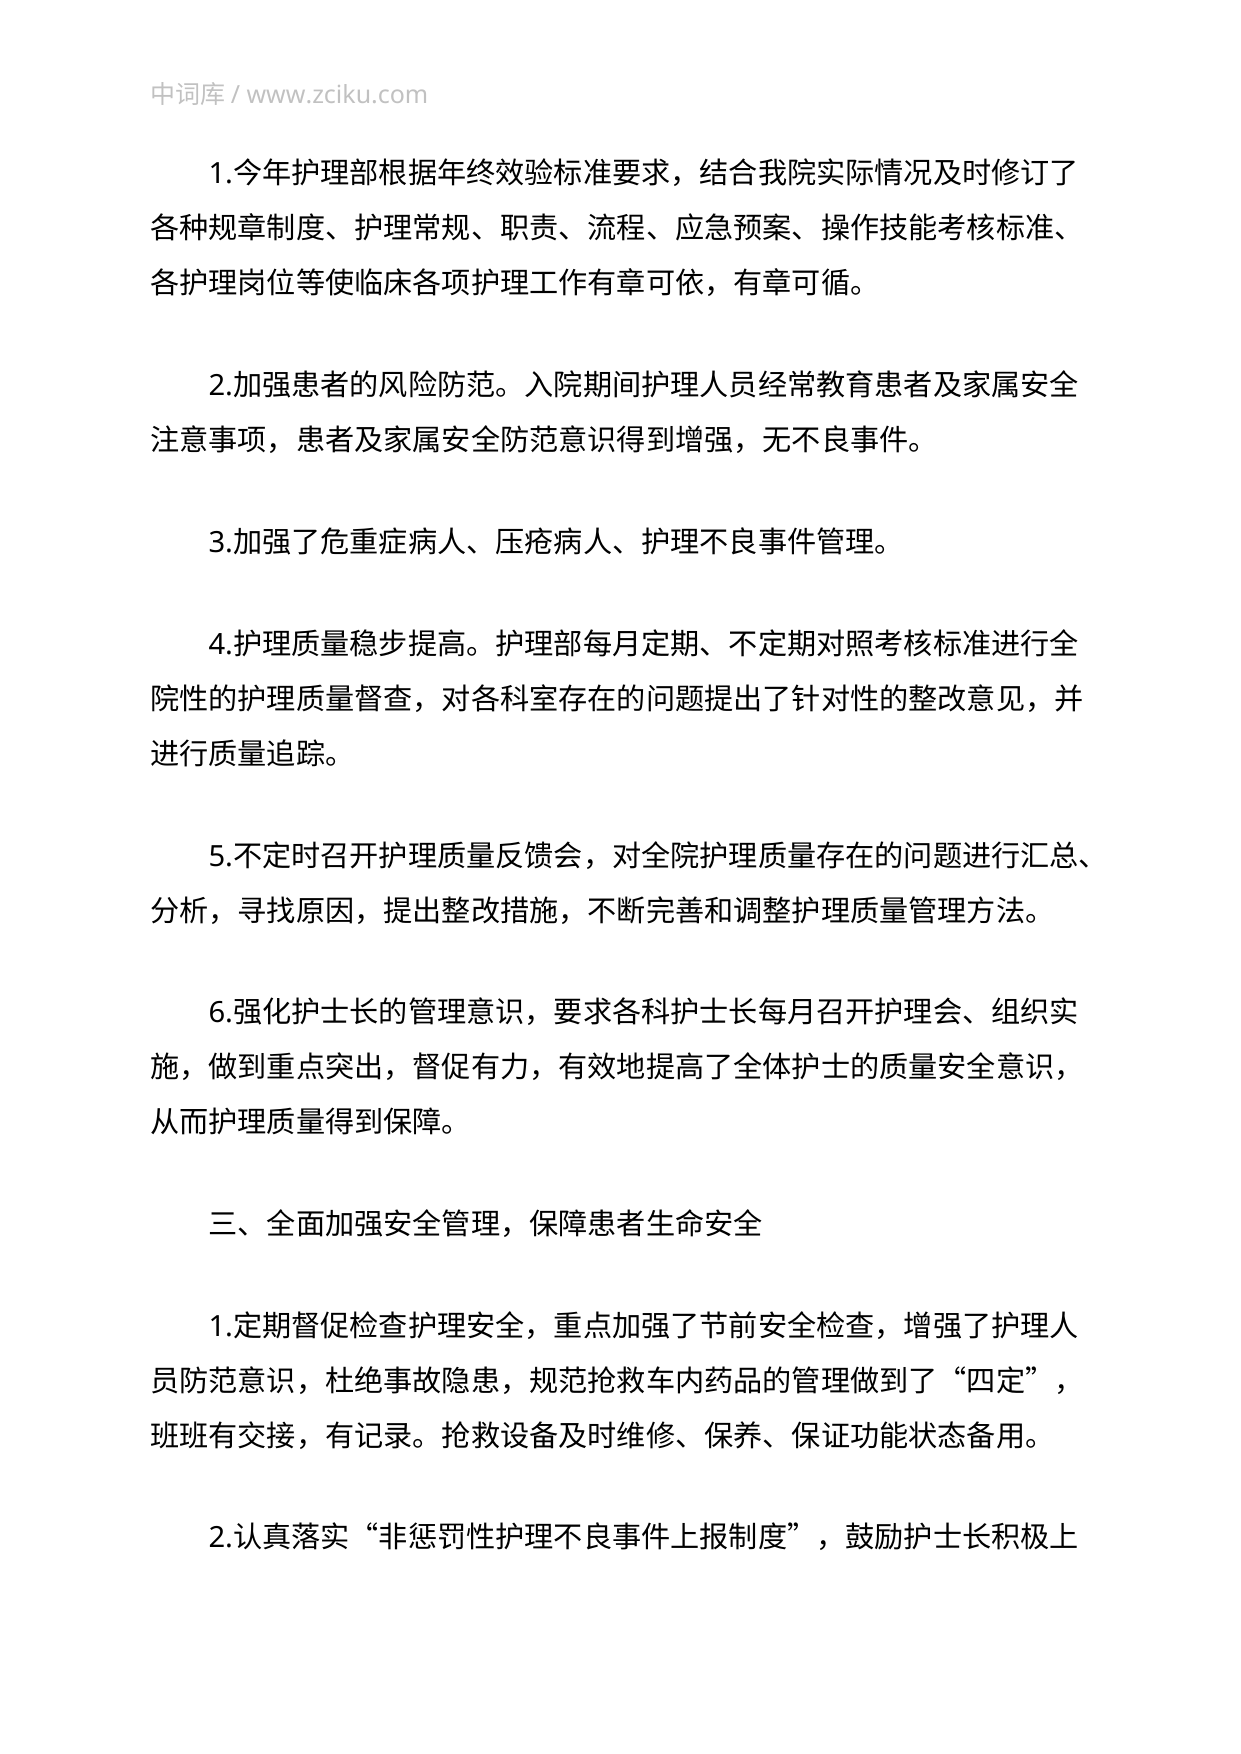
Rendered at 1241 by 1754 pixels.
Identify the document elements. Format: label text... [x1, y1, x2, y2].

text 1.定期督促检查护理安全，重点加强了节前安全检查，增强了护理人员防范意识，杜绝事故隐患，规范抢救车内药品的管理做到了“四定”，班班有交接，有记录。抢救设备及时维修、保养、保证功能状态备用。 [150, 1302, 1090, 1454]
text 6.强化护士长的管理意识，要求各科护士长每月召开护理会、组织实施，做到重点突出，督促有力，有效地提高了全体护士的质量安全意识，从而护理质量得到保障。 [150, 989, 1090, 1141]
text 三、全面加强安全管理，保障患者生命安全 [150, 1201, 1090, 1243]
text 1.今年护理部根据年终效验标准要求，结合我院实际情况及时修订了各种规章制度、护理常规、职责、流程、应急预案、操作技能考核标准、各护理岗位等使临床各项护理工作有章可依，有章可循。 [150, 150, 1090, 302]
text 4.护理质量稳步提高。护理部每月定期、不定期对照考核标准进行全院性的护理质量督查，对各科室存在的问题提出了针对性的整改意见，并进行质量追踪。 [150, 620, 1090, 773]
text 2.加强患者的风险防范。入院期间护理人员经常教育患者及家属安全注意事项，患者及家属安全防范意识得到增强，无不良事件。 [150, 362, 1090, 459]
text 3.加强了危重症病人、压疮病人、护理不良事件管理。 [150, 518, 1090, 561]
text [150, 1514, 1090, 1556]
text 5.不定时召开护理质量反馈会，对全院护理质量存在的问题进行汇总、分析，寻找原因，提出整改措施，不断完善和调整护理质量管理方法。 [150, 832, 1090, 929]
